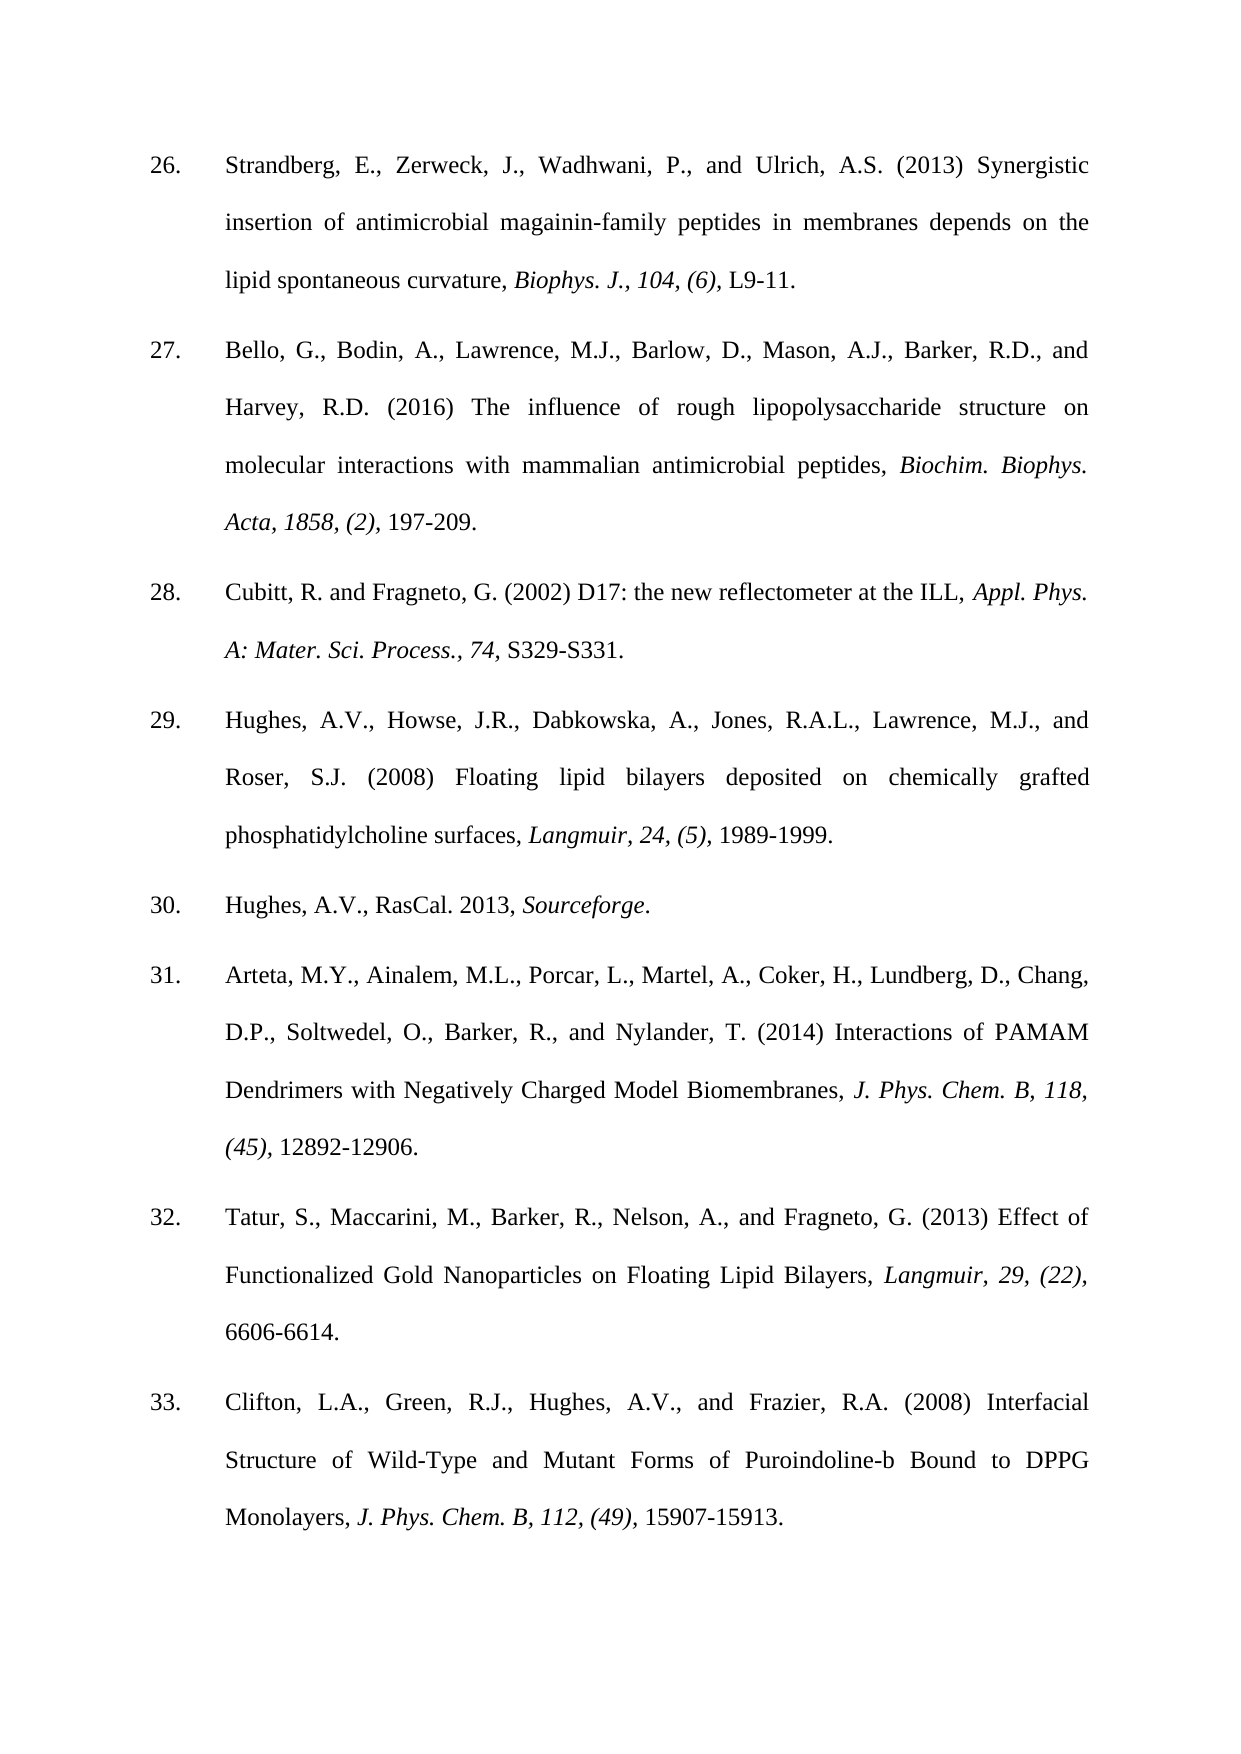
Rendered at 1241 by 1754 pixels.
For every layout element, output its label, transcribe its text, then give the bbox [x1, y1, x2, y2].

text 33. Clifton, L.A., Green, R.J., Hughes, A.V., and Frazier, R.A. (2008) Interfacial Structure of Wild-Type and Mutant Forms of Puroindoline-b Bound to DPPG Monolayers, J. Phys. Chem. B, 112, (49), 15907-15913. [150, 1387, 1090, 1531]
text 26. Strandberg, E., Zerweck, J., Wadhwani, P., and Ulrich, A.S. (2013) Synergistic insertion of antimicrobial magainin-family peptides in membranes depends on the lipid spontaneous curvature, Biophys. J., 104, (6), L9-11. [150, 150, 1090, 294]
text 29. Hughes, A.V., Howse, J.R., Dabkowska, A., Jones, R.A.L., Lawrence, M.J., and Roser, S.J. (2008) Floating lipid bilayers deposited on chemically grafted phosphatidylcholine surfaces, Langmuir, 24, (5), 1989-1999. [150, 705, 1090, 849]
text 32. Tatur, S., Maccarini, M., Barker, R., Nelson, A., and Fragneto, G. (2013) Effect of Functionalized Gold Nanoparticles on Floating Lipid Bilayers, Langmuir, 29, (22), 6606-6614. [150, 1202, 1090, 1346]
text 31. Arteta, M.Y., Ainalem, M.L., Porcar, L., Martel, A., Coker, H., Lundberg, D., Chang, D.P., Soltwedel, O., Barker, R., and Nylander, T. (2014) Interactions of PAMAM Dendrimers with Negatively Charged Model Biomembranes, J. Phys. Chem. B, 118, (45), 12892-12906. [150, 960, 1090, 1161]
text 30. Hughes, A.V., RasCal. 2013, Sourceforge. [150, 890, 1090, 919]
text 27. Bello, G., Bodin, A., Lawrence, M.J., Barlow, D., Mason, A.J., Barker, R.D., and Harvey, R.D. (2016) The influence of rough lipopolysaccharide structure on molecular interactions with mammalian antimicrobial peptides, Biochim. Biophys. Acta, 1858, (2), 197-209. [150, 335, 1090, 536]
text 28. Cubitt, R. and Fragneto, G. (2002) D17: the new reflectometer at the ILL, Appl. Phys. A: Mater. Sci. Process., 74, S329-S331. [150, 577, 1090, 664]
